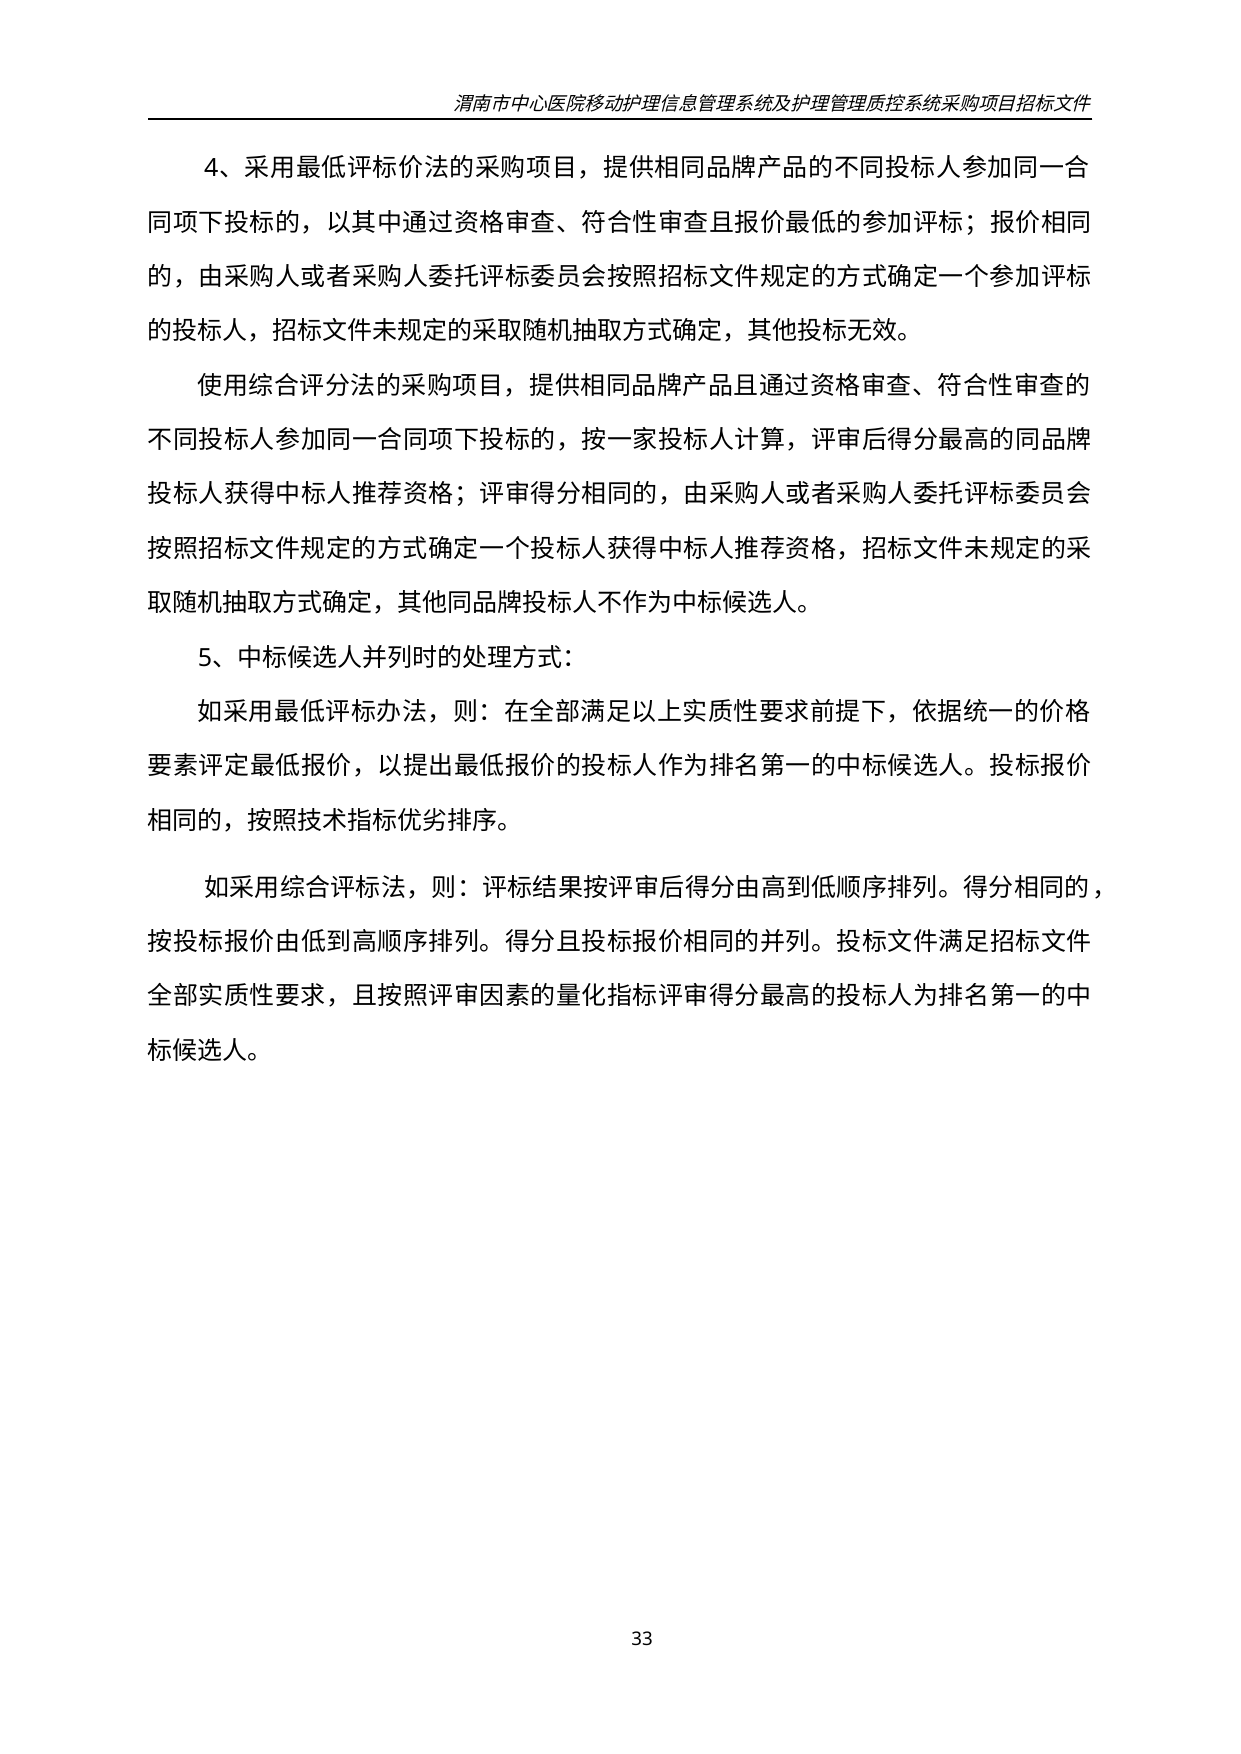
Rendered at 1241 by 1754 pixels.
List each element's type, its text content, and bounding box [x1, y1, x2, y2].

text 如采用最低评标办法，则：在全部满足以上实质性要求前提下，依据统一的价格要素评定最低报价，以提出最低报价的投标人作为排名第一的中标候选人。投标报价相同的，按照技术指标优劣排序。 [148, 691, 1092, 836]
text 5、中标候选人并列时的处理方式： [129, 637, 1092, 673]
text 如采用综合评标法，则：评标结果按评审后得分由高到低顺序排列。得分相同的，按投标报价由低到高顺序排列。得分且投标报价相同的并列。投标文件满足招标文件全部实质性要求，且按照评审因素的量化指标评审得分最高的投标人为排名第一的中标候选人。 [148, 867, 1092, 1066]
text 使用综合评分法的采购项目，提供相同品牌产品且通过资格审查、符合性审查的不同投标人参加同一合同项下投标的，按一家投标人计算，评审后得分最高的同品牌投标人获得中标人推荐资格；评审得分相同的，由采购人或者采购人委托评标委员会按照招标文件规定的方式确定一个投标人获得中标人推荐资格，招标文件未规定的采取随机抽取方式确定，其他同品牌投标人不作为中标候选人。 [148, 365, 1092, 619]
text 4、采用最低评标价法的采购项目，提供相同品牌产品的不同投标人参加同一合同项下投标的，以其中通过资格审查、符合性审查且报价最低的参加评标；报价相同的，由采购人或者采购人委托评标委员会按照招标文件规定的方式确定一个参加评标的投标人，招标文件未规定的采取随机抽取方式确定，其他投标无效。 [148, 148, 1092, 347]
